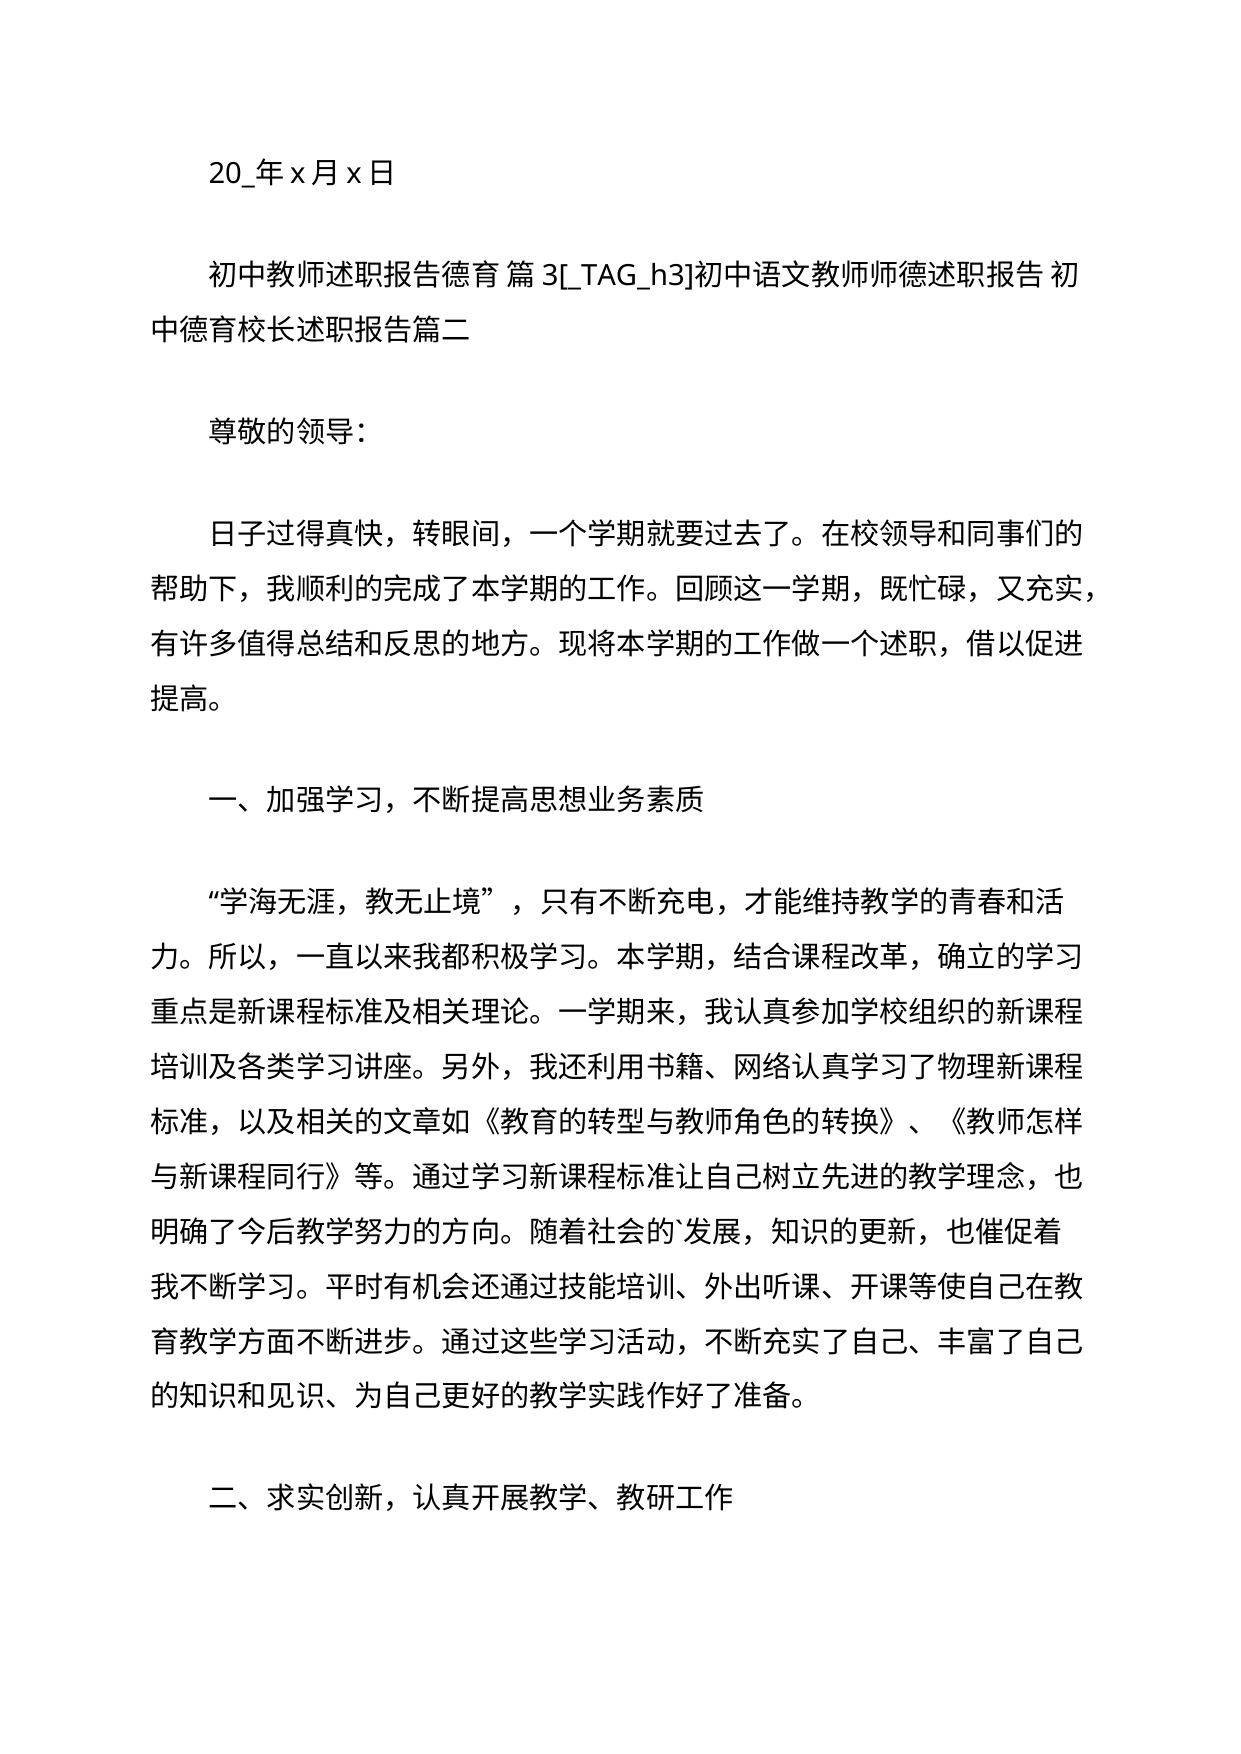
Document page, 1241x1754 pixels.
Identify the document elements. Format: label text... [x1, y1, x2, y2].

text “学海无涯，教无止境”，只有不断充电，才能维持教学的青春和活力。所以，一直以来我都积极学习。本学期，结合课程改革，确立的学习重点是新课程标准及相关理论。一学期来，我认真参加学校组织的新课程培训及各类学习讲座。另外，我还利用书籍、网络认真学习了物理新课程标准，以及相关的文章如《教育的转型与教师角色的转换》、《教师怎样与新课程同行》等。通过学习新课程标准让自己树立先进的教学理念，也明确了今后教学努力的方向。随着社会的`发展，知识的更新，也催促着我不断学习。平时有机会还通过技能培训、外出听课、开课等使自己在教育教学方面不断进步。通过这些学习活动，不断充实了自己、丰富了自己的知识和见识、为自己更好的教学实践作好了准备。 [150, 879, 1090, 1415]
text 日子过得真快，转眼间，一个学期就要过去了。在校领导和同事们的帮助下，我顺利的完成了本学期的工作。回顾这一学期，既忙碌，又充实，有许多值得总结和反思的地方。现将本学期的工作做一个述职，借以促进提高。 [150, 511, 1090, 717]
text 20_年x月x日 [150, 150, 1090, 192]
text 一、加强学习，不断提高思想业务素质 [150, 777, 1090, 819]
text 二、求实创新，认真开展教学、教研工作 [150, 1475, 1090, 1517]
text 初中教师述职报告德育 篇3[_TAG_h3]初中语文教师师德述职报告 初中德育校长述职报告篇二 [150, 252, 1090, 349]
text 尊敬的领导： [150, 409, 1090, 451]
